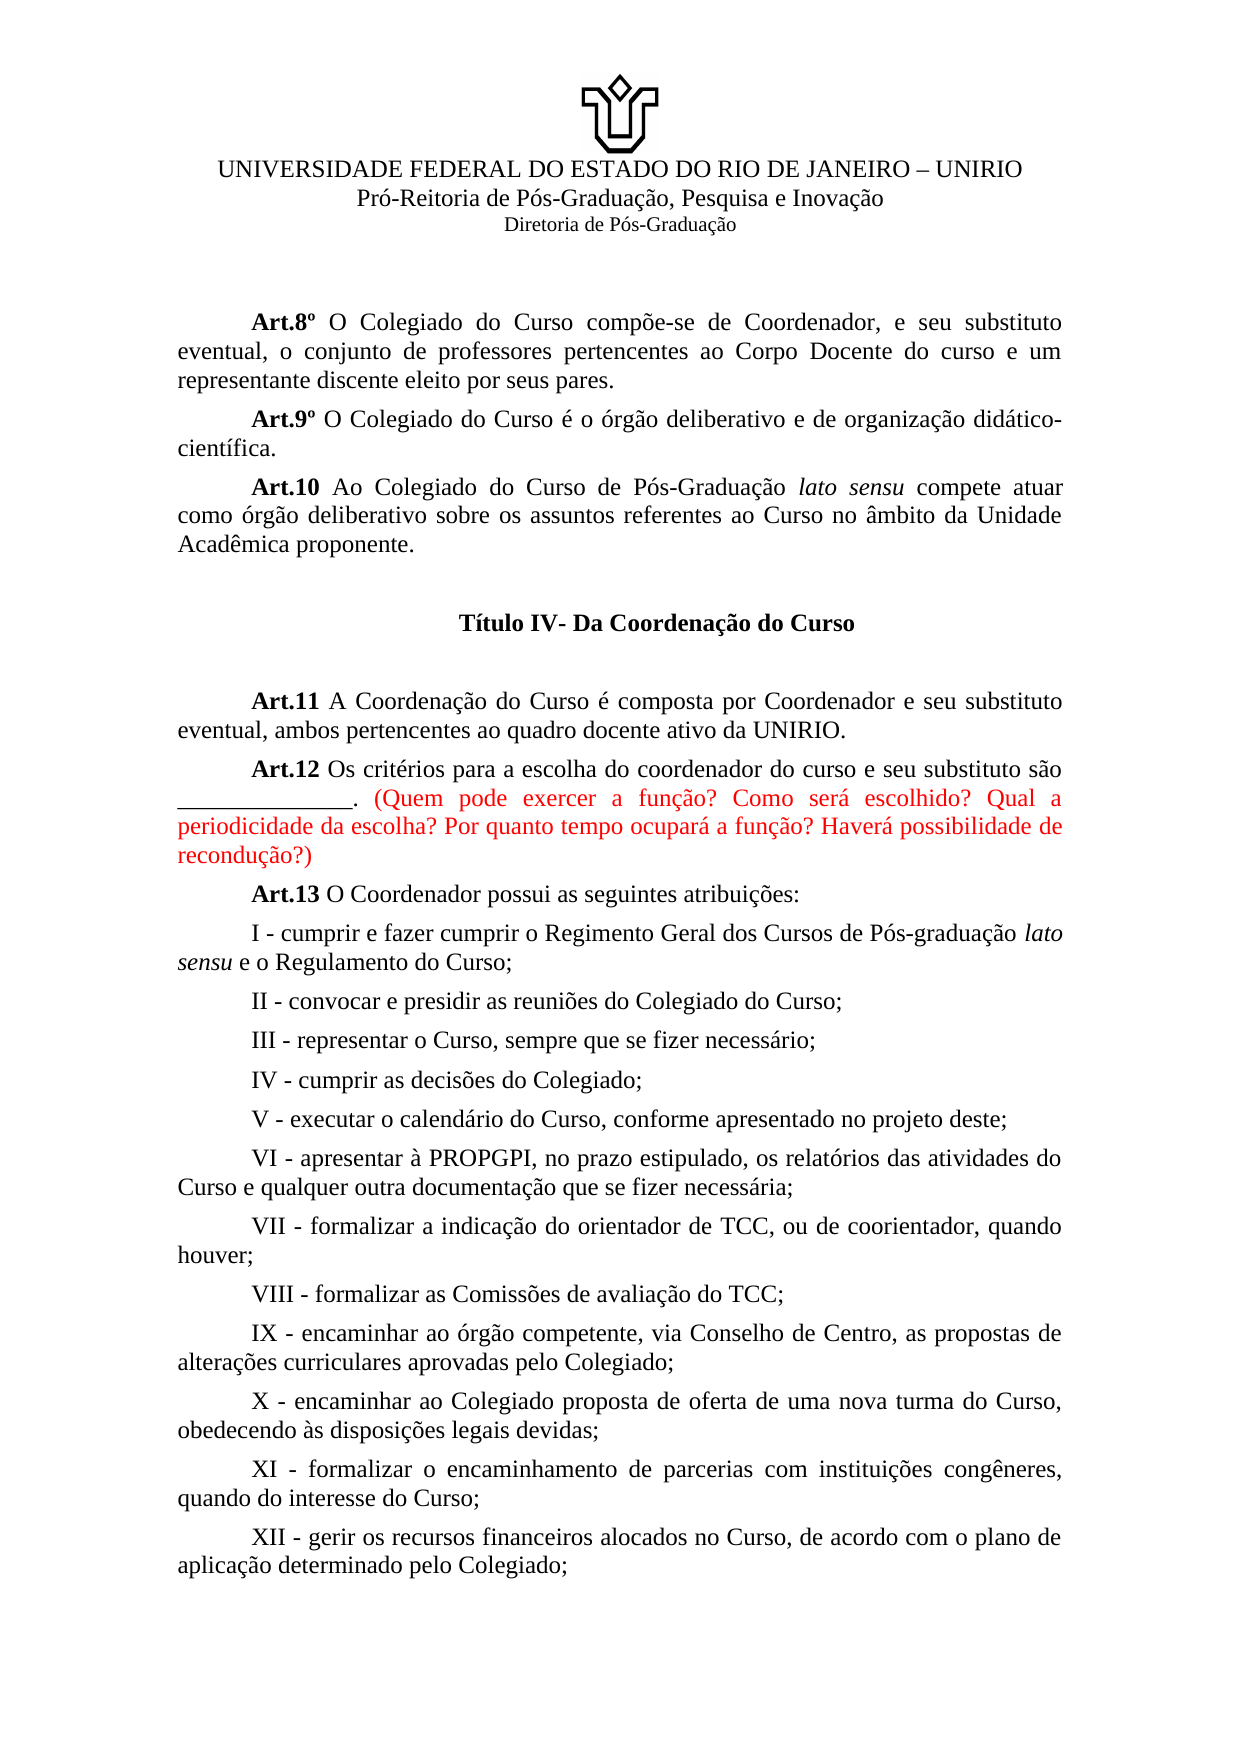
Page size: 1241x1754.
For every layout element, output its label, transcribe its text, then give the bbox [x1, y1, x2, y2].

text I - cumprir e fazer cumprir o Regimento Geral dos Cursos de Pós-graduação lato sensu e o Regulamento do Curso; [177, 918, 1063, 976]
text VII - formalizar a indicação do orientador de TCC, ou de coorientador, quando houver; [177, 1211, 1063, 1268]
text VI - apresentar à PROPGPI, no prazo estipulado, os relatórios das atividades do Curso e qualquer outra documentação que se fizer necessária; [177, 1143, 1063, 1201]
picture [581, 73, 659, 154]
text Art.11 A Coordenação do Curso é composta por Coordenador e seu substituto eventual, ambos pertencentes ao quadro docente ativo da UNIRIO. [177, 686, 1063, 743]
text XI - formalizar o encaminhamento de parcerias com instituições congêneres, quando do interesse do Curso; [177, 1454, 1063, 1511]
text II - convocar e presidir as reuniões do Colegiado do Curso; [177, 986, 1063, 1015]
text Art.10 Ao Colegiado do Curso de Pós-Graduação lato sensu compete atuar como órgão deliberativo sobre os assuntos referentes ao Curso no âmbito da Unidade Acadêmica proponente. [177, 472, 1063, 558]
text V - executar o calendário do Curso, conforme apresentado no projeto deste; [177, 1104, 1063, 1133]
text VIII - formalizar as Comissões de avaliação do TCC; [177, 1279, 1063, 1308]
text IV - cumprir as decisões do Colegiado; [177, 1065, 1063, 1093]
text Art.8º O Colegiado do Curso compõe-se de Coordenador, e seu substituto eventual, o conjunto de professores pertencentes ao Corpo Docente do curso e um representante discente eleito por seus pares. [177, 307, 1063, 393]
text Título IV- Da Coordenação do Curso [177, 608, 1063, 636]
text Art.12 Os critérios para a escolha do coordenador do curso e seu substituto são ______________. (Quem pode exercer a função? Como será escolhido? Qual a periodicidade da escolha? Por quanto tempo ocupará a função? Haverá possibilidade de recondução?) [177, 754, 1063, 869]
text Art.13 O Coordenador possui as seguintes atribuições: [177, 879, 1063, 908]
text X - encaminhar ao Colegiado proposta de oferta de uma nova turma do Curso, obedecendo às disposições legais devidas; [177, 1386, 1063, 1443]
text III - representar o Curso, sempre que se fizer necessário; [177, 1026, 1063, 1054]
text IX - encaminhar ao órgão competente, via Conselho de Centro, as propostas de alterações curriculares aprovadas pelo Colegiado; [177, 1318, 1063, 1376]
text Art.9º O Colegiado do Curso é o órgão deliberativo e de organização didático-científica. [177, 404, 1063, 461]
text XII - gerir os recursos financeiros alocados no Curso, de acordo com o plano de aplicação determinado pelo Colegiado; [177, 1522, 1063, 1579]
